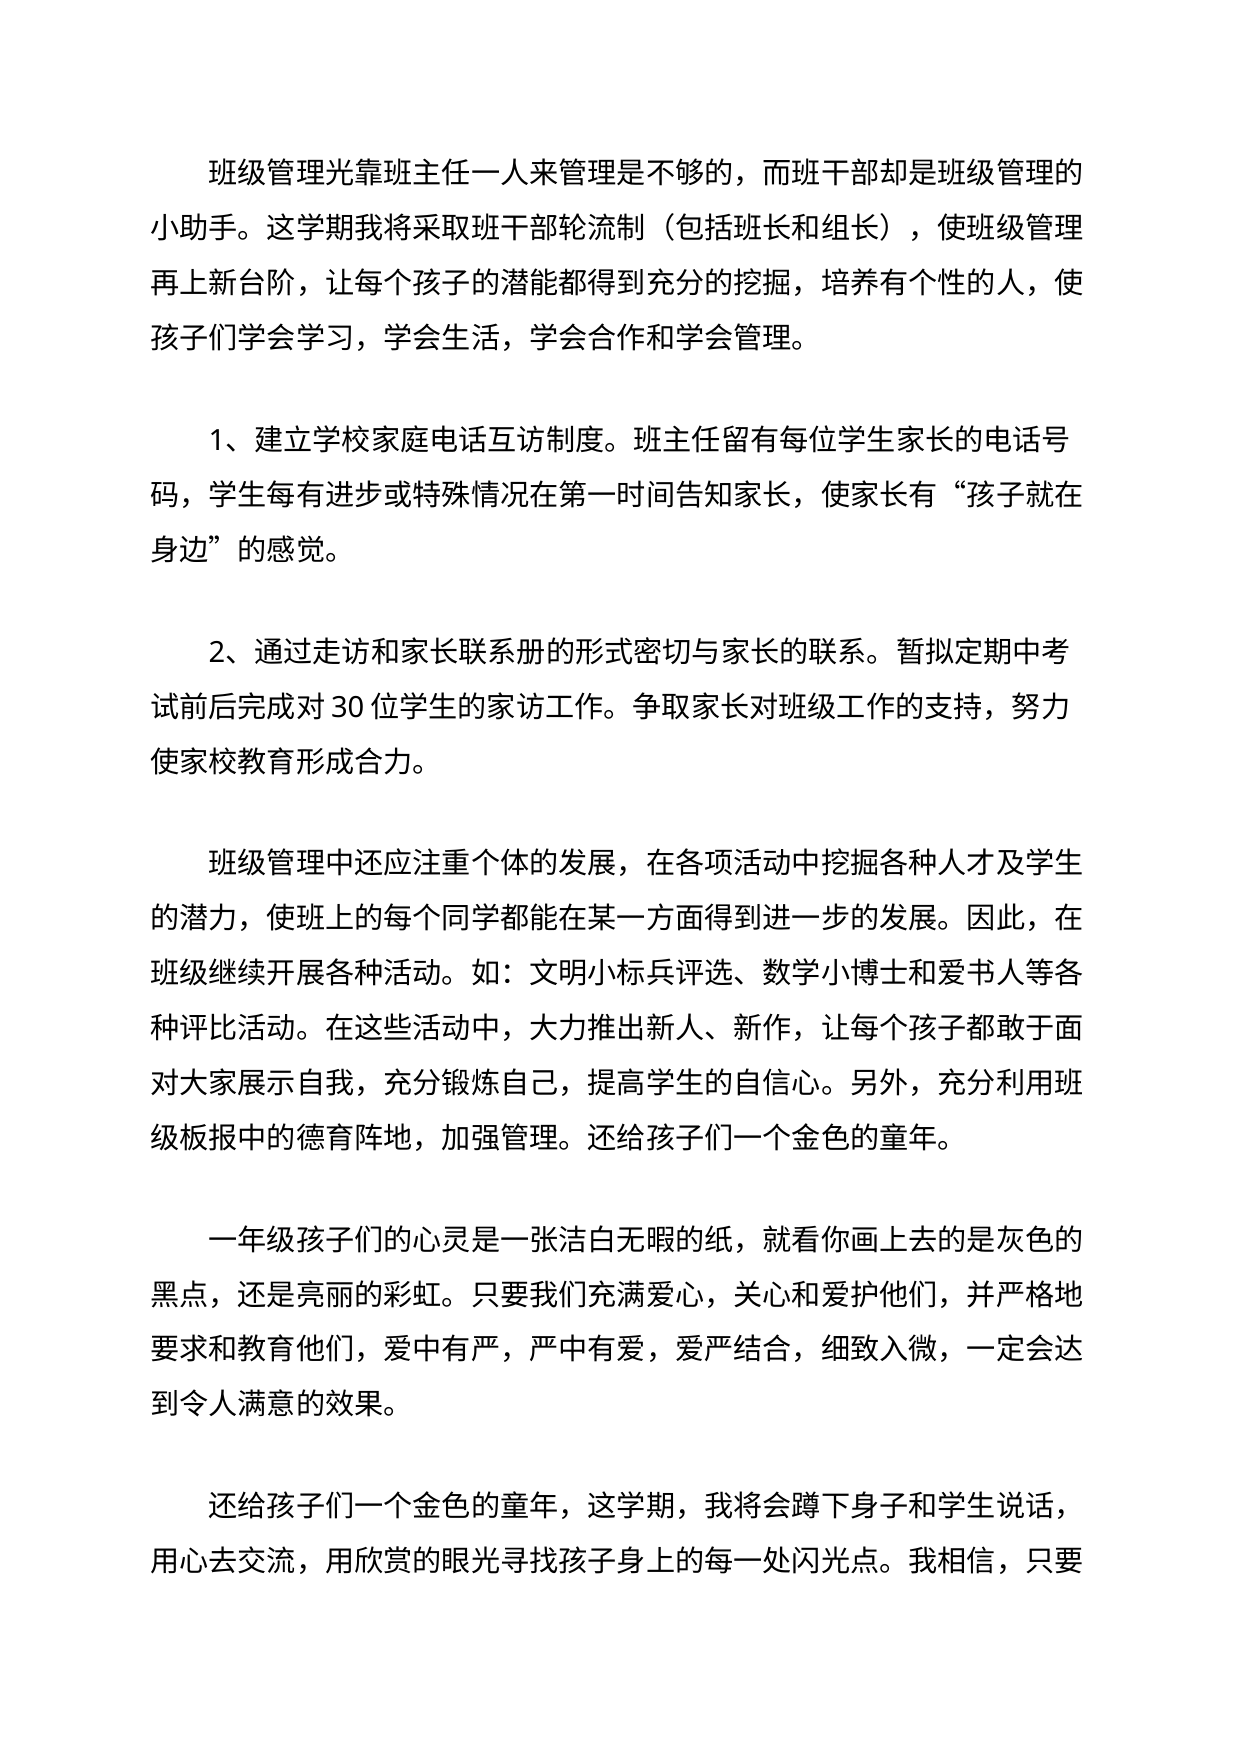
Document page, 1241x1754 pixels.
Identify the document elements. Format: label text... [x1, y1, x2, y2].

text 一年级孩子们的心灵是一张洁白无暇的纸，就看你画上去的是灰色的黑点，还是亮丽的彩虹。只要我们充满爱心，关心和爱护他们，并严格地要求和教育他们，爱中有严，严中有爱，爱严结合，细致入微，一定会达到令人满意的效果。 [150, 1216, 1090, 1423]
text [150, 1483, 1090, 1580]
text 1、建立学校家庭电话互访制度。班主任留有每位学生家长的电话号码，学生每有进步或特殊情况在第一时间告知家长，使家长有“孩子就在身边”的感觉。 [150, 416, 1090, 569]
text 2、通过走访和家长联系册的形式密切与家长的联系。暂拟定期中考试前后完成对30位学生的家访工作。争取家长对班级工作的支持，努力使家校教育形成合力。 [150, 628, 1090, 780]
text 班级管理光靠班主任一人来管理是不够的，而班干部却是班级管理的小助手。这学期我将采取班干部轮流制（包括班长和组长），使班级管理再上新台阶，让每个孩子的潜能都得到充分的挖掘，培养有个性的人，使孩子们学会学习，学会生活，学会合作和学会管理。 [150, 150, 1090, 357]
text 班级管理中还应注重个体的发展，在各项活动中挖掘各种人才及学生的潜力，使班上的每个同学都能在某一方面得到进一步的发展。因此，在班级继续开展各种活动。如：文明小标兵评选、数学小博士和爱书人等各种评比活动。在这些活动中，大力推出新人、新作，让每个孩子都敢于面对大家展示自我，充分锻炼自己，提高学生的自信心。另外，充分利用班级板报中的德育阵地，加强管理。还给孩子们一个金色的童年。 [150, 840, 1090, 1157]
